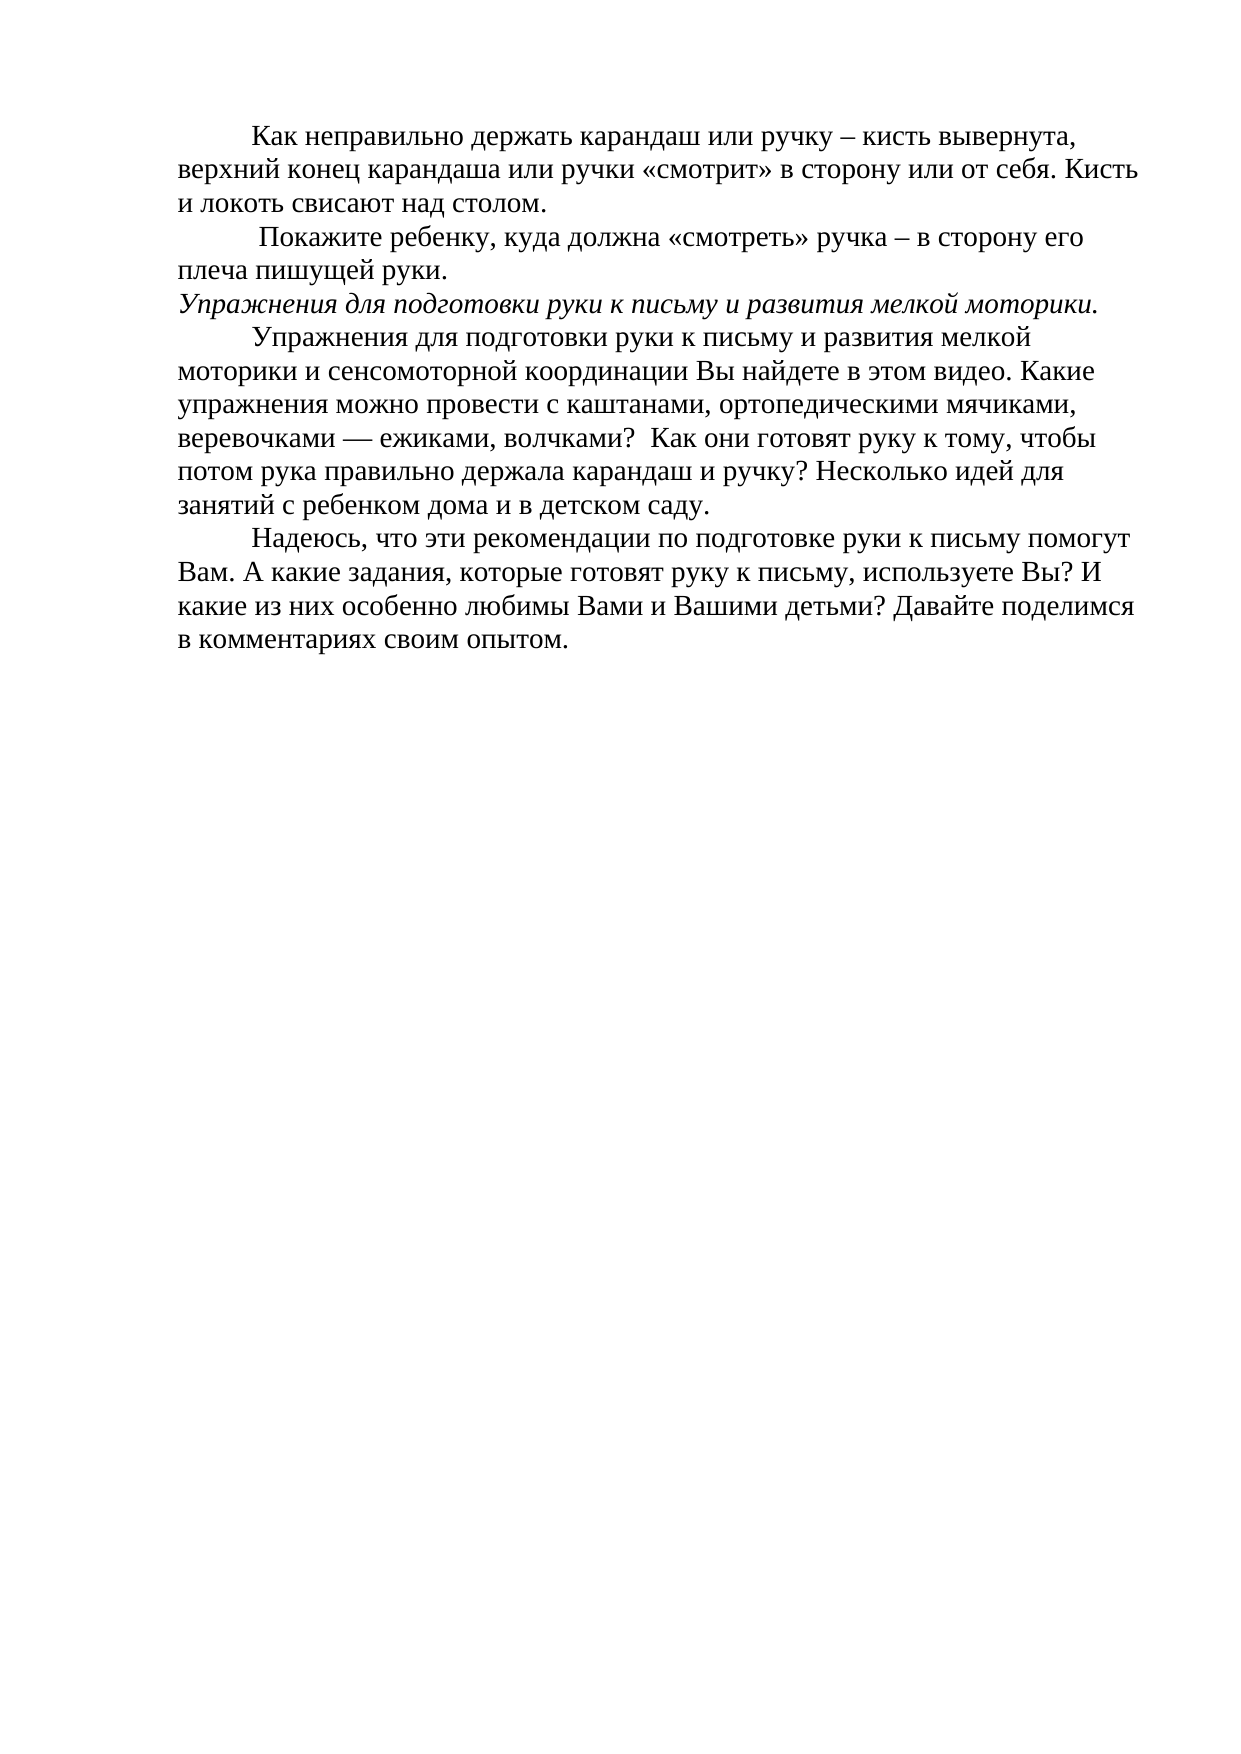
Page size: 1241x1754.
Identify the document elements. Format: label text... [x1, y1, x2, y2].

text Как неправильно держать карандаш или ручку – кисть вывернута, верхний конец карандаша или ручки «смотрит» в сторону или от себя. Кисть и локоть свисают над столом. [177, 118, 1152, 219]
text Упражнения для подготовки руки к письму и развития мелкой моторики и сенсомоторной координации Вы найдете в этом видео. Какие упражнения можно провести с каштанами, ортопедическими мячиками, веревочками — ежиками, волчками? Как они готовят руку к тому, чтобы потом рука правильно держала карандаш и ручку? Несколько идей для занятий с ребенком дома и в детском саду. [177, 319, 1152, 521]
text Покажите ребенку, куда должна «смотреть» ручка – в сторону его плеча пишущей руки. [177, 219, 1152, 286]
text Надеюсь, что эти рекомендации по подготовке руки к письму помогут Вам. А какие задания, которые готовят руку к письму, используете Вы? И какие из них особенно любимы Вами и Вашими детьми? Давайте поделимся в комментариях своим опытом. [177, 521, 1152, 655]
text Упражнения для подготовки руки к письму и развития мелкой моторики. [177, 286, 1152, 319]
